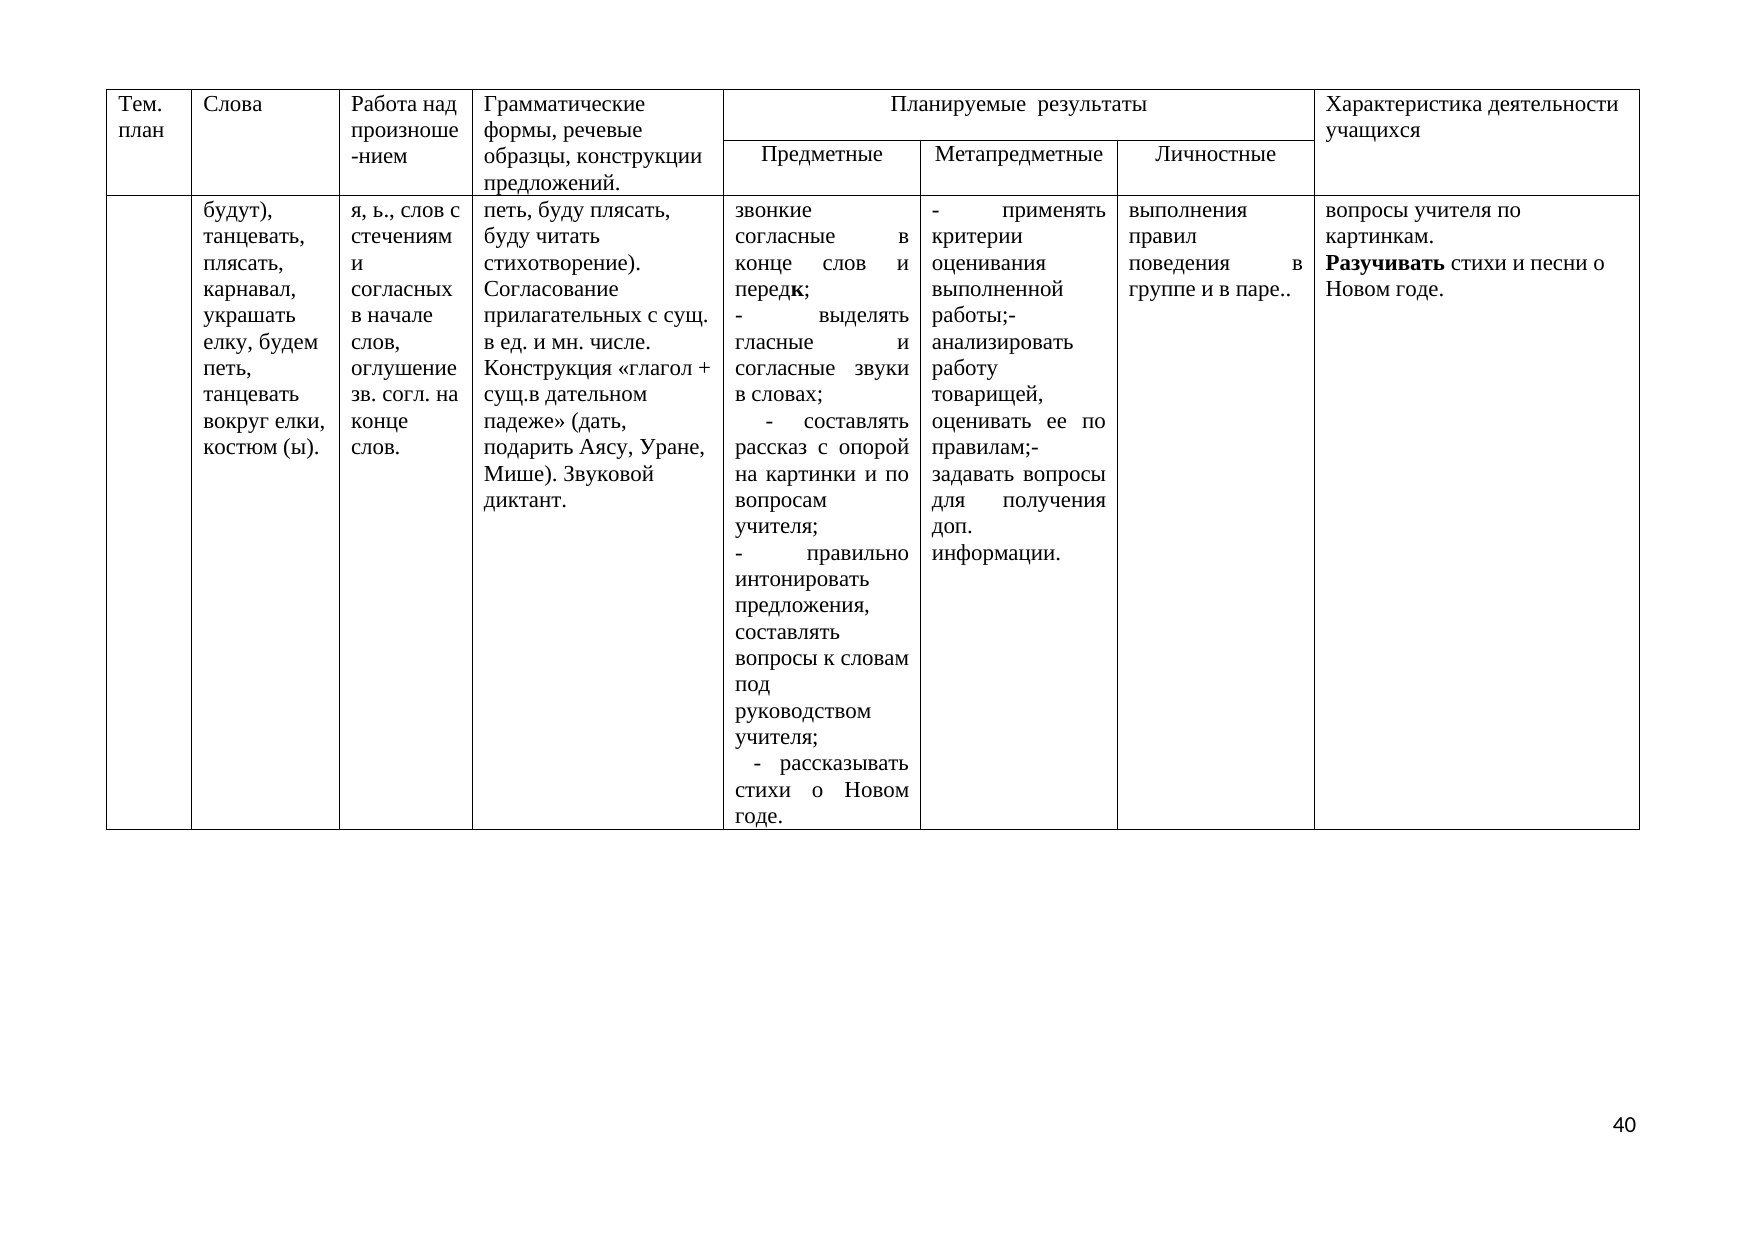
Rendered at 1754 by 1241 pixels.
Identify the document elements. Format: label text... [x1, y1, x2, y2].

table_cell я, ь., слов с стечениями согласных в начале слов, оглушение зв. согл. на конце слов. [340, 196, 472, 828]
table_cell Работа над произноше-нием [340, 90, 472, 195]
table_cell Характеристика деятельности учащихся [1315, 90, 1639, 195]
table_cell [107, 196, 191, 828]
table_cell Личностные [1118, 141, 1314, 195]
table_cell выполнения правил поведения в группе и в паре.. [1118, 196, 1314, 828]
table_cell - применять критерии оценивания выполненной работы;-анализировать работу товарищей, оценивать ее по правилам;- задавать вопросы для получения доп. информации. [921, 196, 1117, 828]
table_cell Планируемые результаты [724, 90, 1314, 139]
table_cell Грамматические формы, речевые образцы, конструкции предложений. [473, 90, 723, 195]
table_cell Предметные [724, 141, 920, 195]
table_cell звонкие согласные в конце слов и передк; - выделять гласные и согласные звуки в словах; - составлять рассказ с опорой на картинки и по вопросам учителя; - правильно интонировать предложения, составлять вопросы к словам под руководством учителя; - рассказывать стихи о Новом годе. [724, 196, 920, 828]
table_cell петь, буду плясать, буду читать стихотворение). Согласование прилагательных с сущ. в ед. и мн. числе. Конструкция «глагол + сущ.в дательном падеже» (дать, подарить Аясу, Уране, Мише). Звуковой диктант. [473, 196, 723, 828]
table_cell Слова [192, 90, 339, 195]
table_cell Метапредметные [921, 141, 1117, 195]
table_cell вопросы учителя по картинкам. Разучивать стихи и песни о Новом годе. [1315, 196, 1639, 828]
table_cell будут), танцевать, плясать, карнавал, украшать елку, будем петь, танцевать вокруг елки, костюм (ы). [192, 196, 339, 828]
table_cell Тем. план [107, 90, 191, 195]
